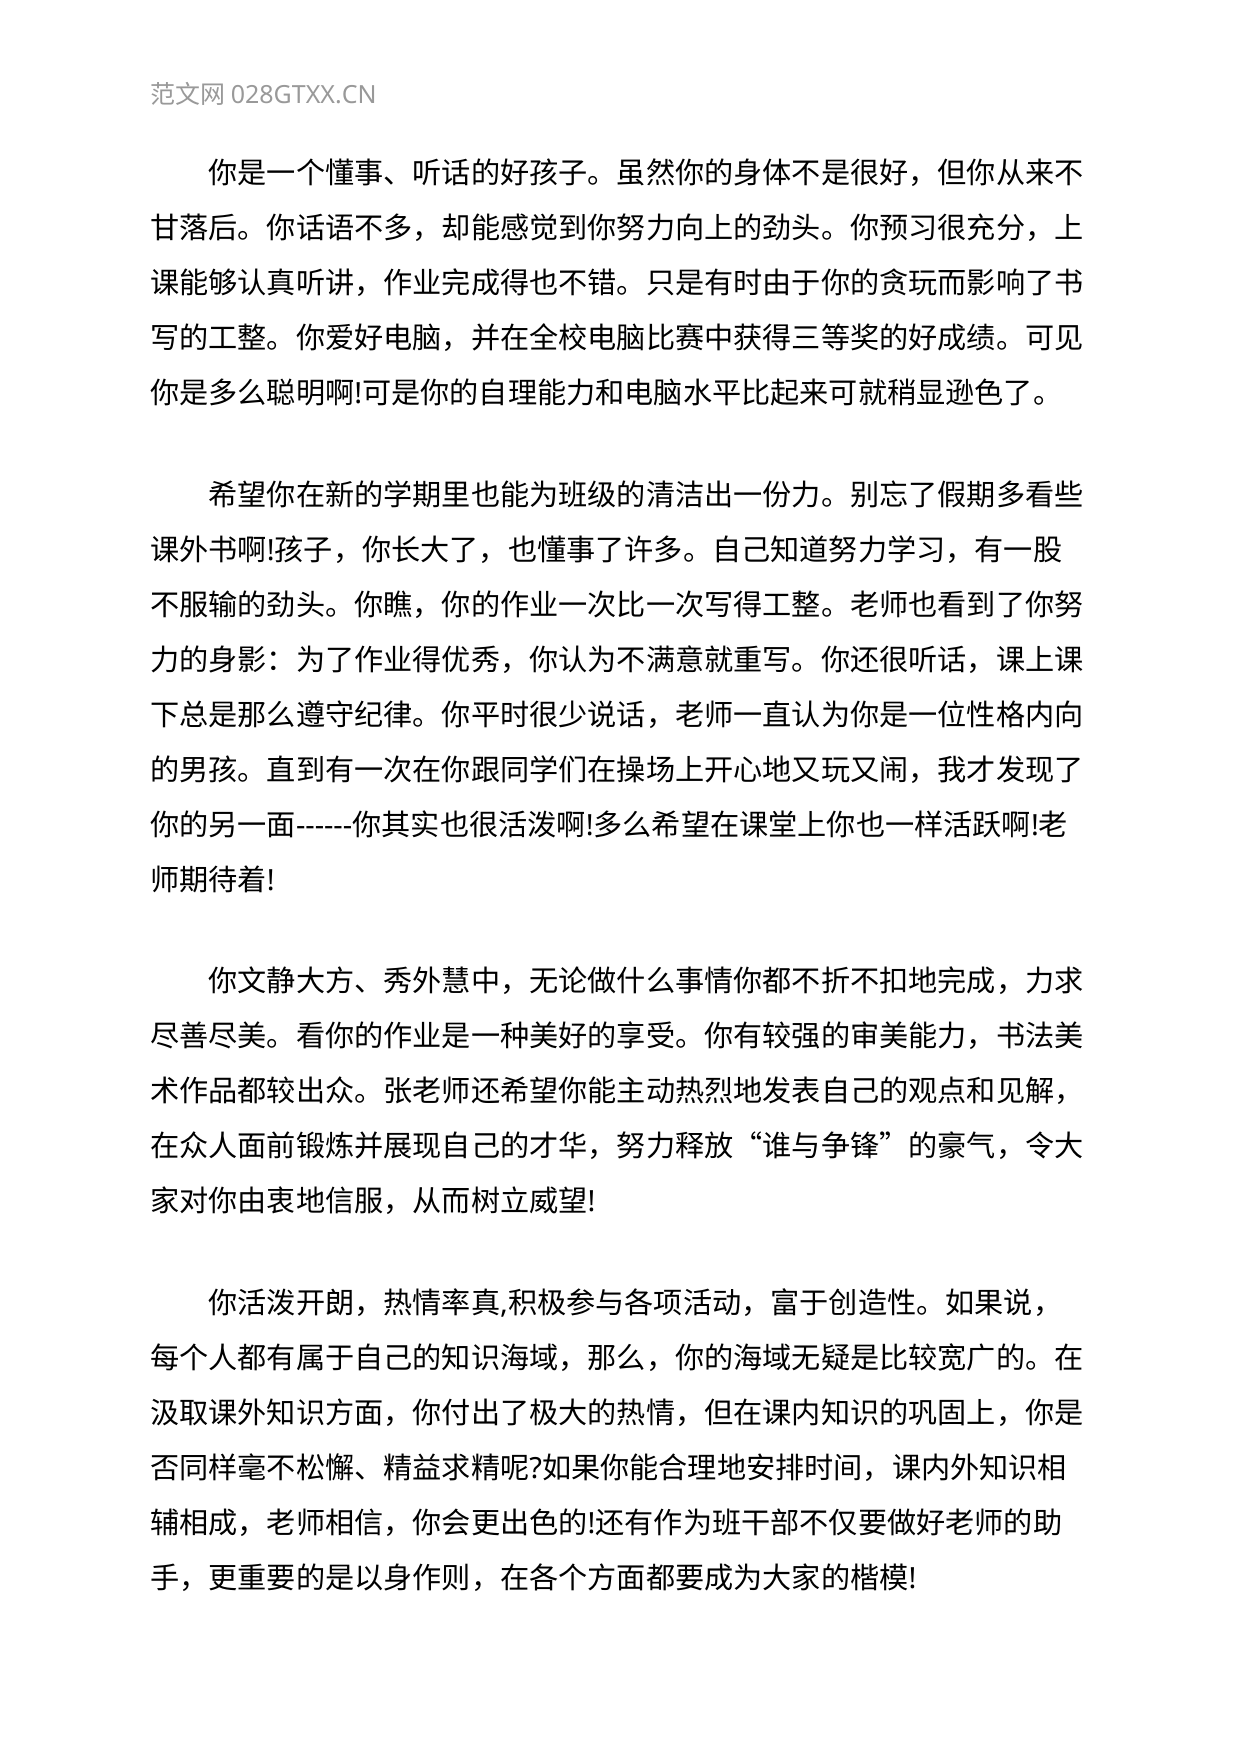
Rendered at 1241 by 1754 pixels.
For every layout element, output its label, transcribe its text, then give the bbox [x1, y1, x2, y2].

text 你是一个懂事、听话的好孩子。虽然你的身体不是很好，但你从来不甘落后。你话语不多，却能感觉到你努力向上的劲头。你预习很充分，上课能够认真听讲，作业完成得也不错。只是有时由于你的贪玩而影响了书写的工整。你爱好电脑，并在全校电脑比赛中获得三等奖的好成绩。可见你是多么聪明啊!可是你的自理能力和电脑水平比起来可就稍显逊色了。 [150, 150, 1090, 412]
text 你活泼开朗，热情率真,积极参与各项活动，富于创造性。如果说，每个人都有属于自己的知识海域，那么，你的海域无疑是比较宽广的。在汲取课外知识方面，你付出了极大的热情，但在课内知识的巩固上，你是否同样毫不松懈、精益求精呢?如果你能合理地安排时间，课内外知识相辅相成，老师相信，你会更出色的!还有作为班干部不仅要做好老师的助手，更重要的是以身作则，在各个方面都要成为大家的楷模! [150, 1279, 1090, 1597]
text 你文静大方、秀外慧中，无论做什么事情你都不折不扣地完成，力求尽善尽美。看你的作业是一种美好的享受。你有较强的审美能力，书法美术作品都较出众。张老师还希望你能主动热烈地发表自己的观点和见解，在众人面前锻炼并展现自己的才华，努力释放“谁与争锋”的豪气，令大家对你由衷地信服，从而树立威望! [150, 958, 1090, 1220]
text 希望你在新的学期里也能为班级的清洁出一份力。别忘了假期多看些课外书啊!孩子，你长大了，也懂事了许多。自己知道努力学习，有一股不服输的劲头。你瞧，你的作业一次比一次写得工整。老师也看到了你努力的身影：为了作业得优秀，你认为不满意就重写。你还很听话，课上课下总是那么遵守纪律。你平时很少说话，老师一直认为你是一位性格内向的男孩。直到有一次在你跟同学们在操场上开心地又玩又闹，我才发现了你的另一面------你其实也很活泼啊!多么希望在课堂上你也一样活跃啊!老师期待着! [150, 472, 1090, 898]
